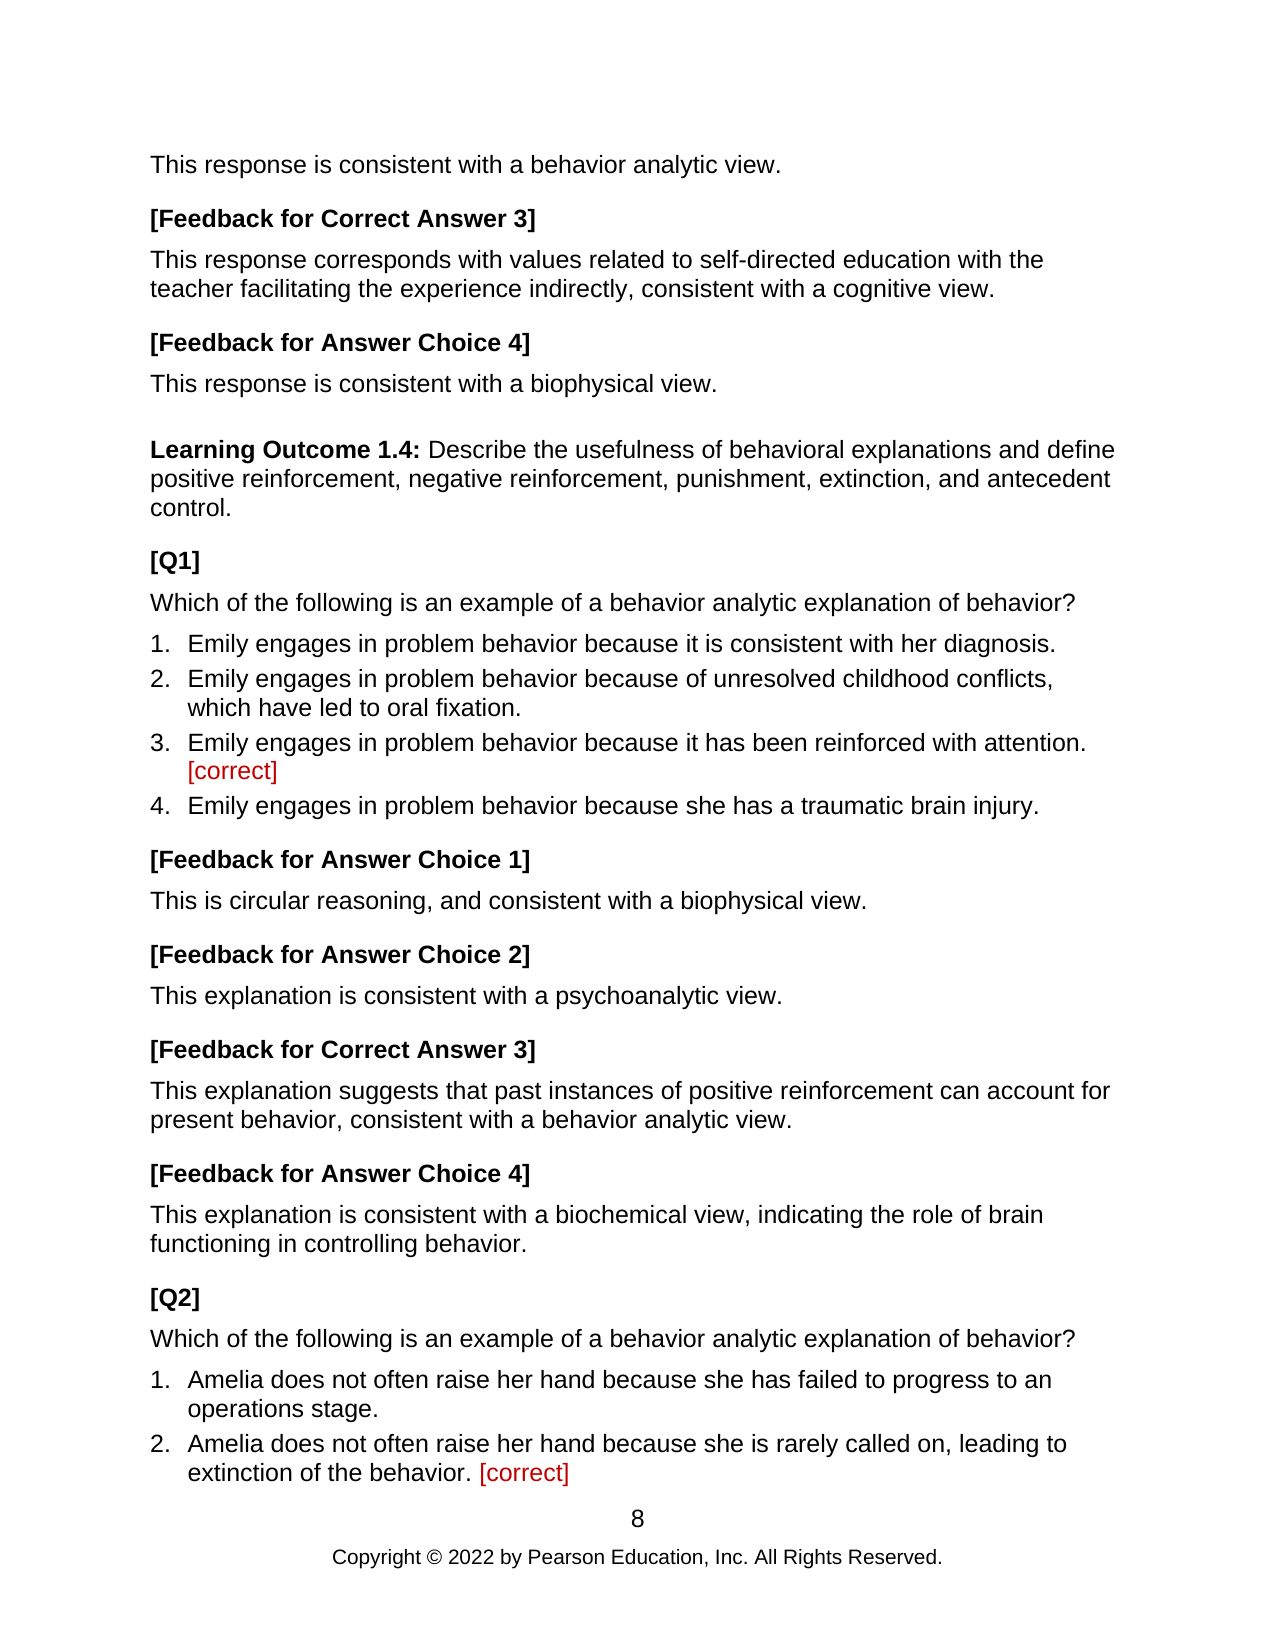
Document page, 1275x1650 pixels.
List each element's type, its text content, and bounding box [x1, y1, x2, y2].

list Emily engages in problem behavior because she has a traumatic brain injury. [150, 791, 1125, 820]
text [Q1] [150, 546, 1125, 575]
text This explanation suggests that past instances of positive reinforcement can account for present behavior, consistent with a behavior analytic view. [150, 1076, 1125, 1134]
text [Feedback for Answer Choice 2] [150, 940, 1125, 969]
text [Feedback for Answer Choice 1] [150, 845, 1125, 874]
text This response is consistent with a biophysical view. [150, 369, 1125, 397]
list Emily engages in problem behavior because of unresolved childhood conflicts, which have led to oral fixation. [150, 664, 1125, 721]
text This explanation is consistent with a psychoanalytic view. [150, 981, 1125, 1010]
text Which of the following is an example of a behavior analytic explanation of behavior? [150, 587, 1125, 616]
list Amelia does not often raise her hand because she has failed to progress to an operations stage. [150, 1365, 1125, 1422]
text This is circular reasoning, and consistent with a biophysical view. [150, 886, 1125, 915]
text [Q2] [150, 1282, 1125, 1311]
text Which of the following is an example of a behavior analytic explanation of behavior? [150, 1324, 1125, 1352]
text Learning Outcome 1.4: Describe the usefulness of behavioral explanations and define positive reinforcement, negative reinforcement, punishment, extinction, and antecedent control. [150, 435, 1125, 521]
list Emily engages in problem behavior because it has been reinforced with attention. [correct] [150, 727, 1125, 785]
text [Feedback for Answer Choice 4] [150, 1159, 1125, 1187]
text [Feedback for Answer Choice 4] [150, 327, 1125, 356]
list Amelia does not often raise her hand because she is rarely called on, leading to extinction of the behavior. [correct] [150, 1429, 1125, 1486]
list Emily engages in problem behavior because it is consistent with her diagnosis. [150, 629, 1125, 657]
text [Feedback for Correct Answer 3] [150, 204, 1125, 232]
text This response corresponds with values related to self-directed education with the teacher facilitating the experience indirectly, consistent with a cognitive view. [150, 245, 1125, 302]
text This response is consistent with a behavior analytic view. [150, 150, 1125, 179]
text [Feedback for Correct Answer 3] [150, 1035, 1125, 1064]
text This explanation is consistent with a biochemical view, indicating the role of brain functioning in controlling behavior. [150, 1200, 1125, 1257]
